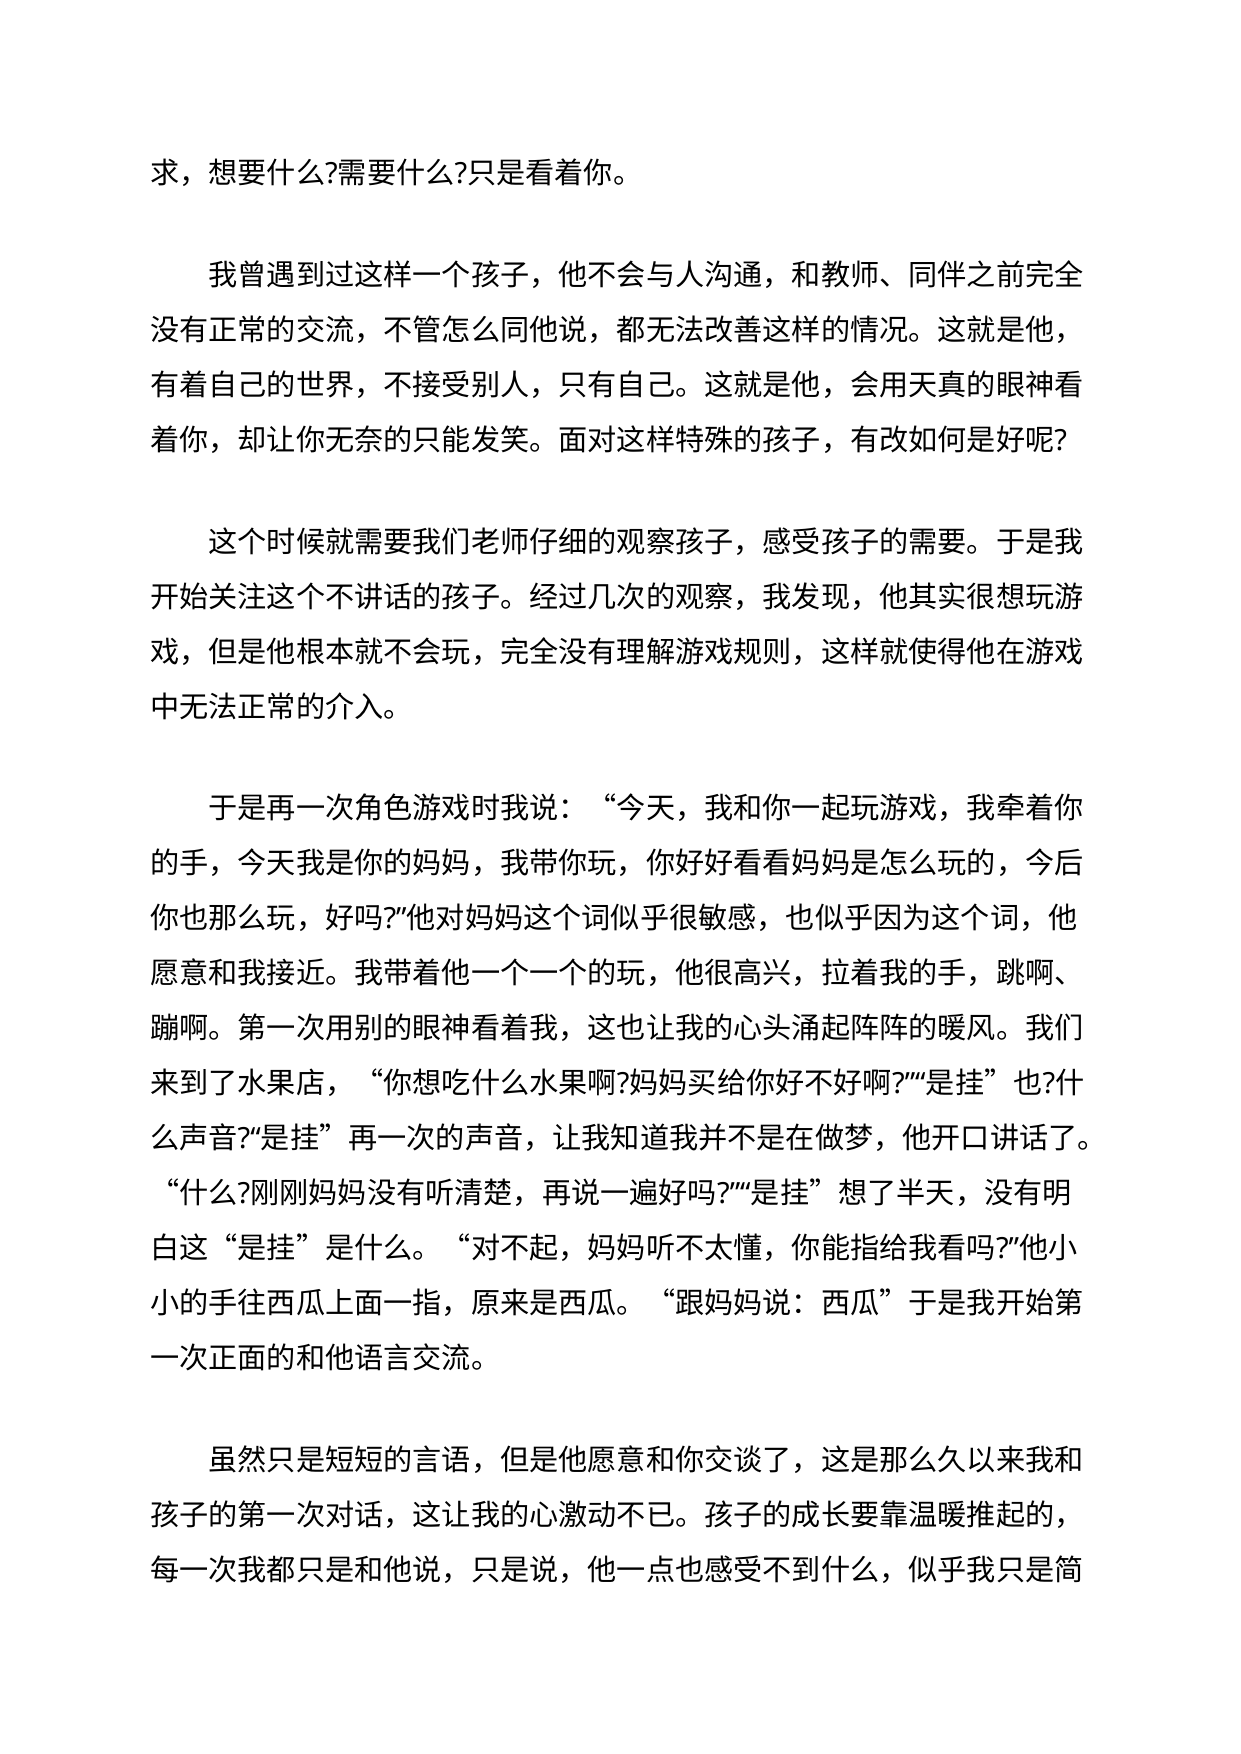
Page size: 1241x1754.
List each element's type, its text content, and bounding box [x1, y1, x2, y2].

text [150, 150, 1090, 192]
text 这个时候就需要我们老师仔细的观察孩子，感受孩子的需要。于是我开始关注这个不讲话的孩子。经过几次的观察，我发现，他其实很想玩游戏，但是他根本就不会玩，完全没有理解游戏规则，这样就使得他在游戏中无法正常的介入。 [150, 519, 1090, 726]
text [150, 1436, 1090, 1588]
text 我曾遇到过这样一个孩子，他不会与人沟通，和教师、同伴之前完全没有正常的交流，不管怎么同他说，都无法改善这样的情况。这就是他，有着自己的世界，不接受别人，只有自己。这就是他，会用天真的眼神看着你，却让你无奈的只能发笑。面对这样特殊的孩子，有改如何是好呢? [150, 252, 1090, 459]
text 于是再一次角色游戏时我说：“今天，我和你一起玩游戏，我牵着你的手，今天我是你的妈妈，我带你玩，你好好看看妈妈是怎么玩的，今后你也那么玩，好吗?”他对妈妈这个词似乎很敏感，也似乎因为这个词，他愿意和我接近。我带着他一个一个的玩，他很高兴，拉着我的手，跳啊、蹦啊。第一次用别的眼神看着我，这也让我的心头涌起阵阵的暖风。我们来到了水果店，“你想吃什么水果啊?妈妈买给你好不好啊?”“是挂”也?什么声音?“是挂”再一次的声音，让我知道我并不是在做梦，他开口讲话了。“什么?刚刚妈妈没有听清楚，再说一遍好吗?”“是挂”想了半天，没有明白这“是挂”是什么。“对不起，妈妈听不太懂，你能指给我看吗?”他小小的手往西瓜上面一指，原来是西瓜。“跟妈妈说：西瓜”于是我开始第一次正面的和他语言交流。 [150, 785, 1090, 1377]
